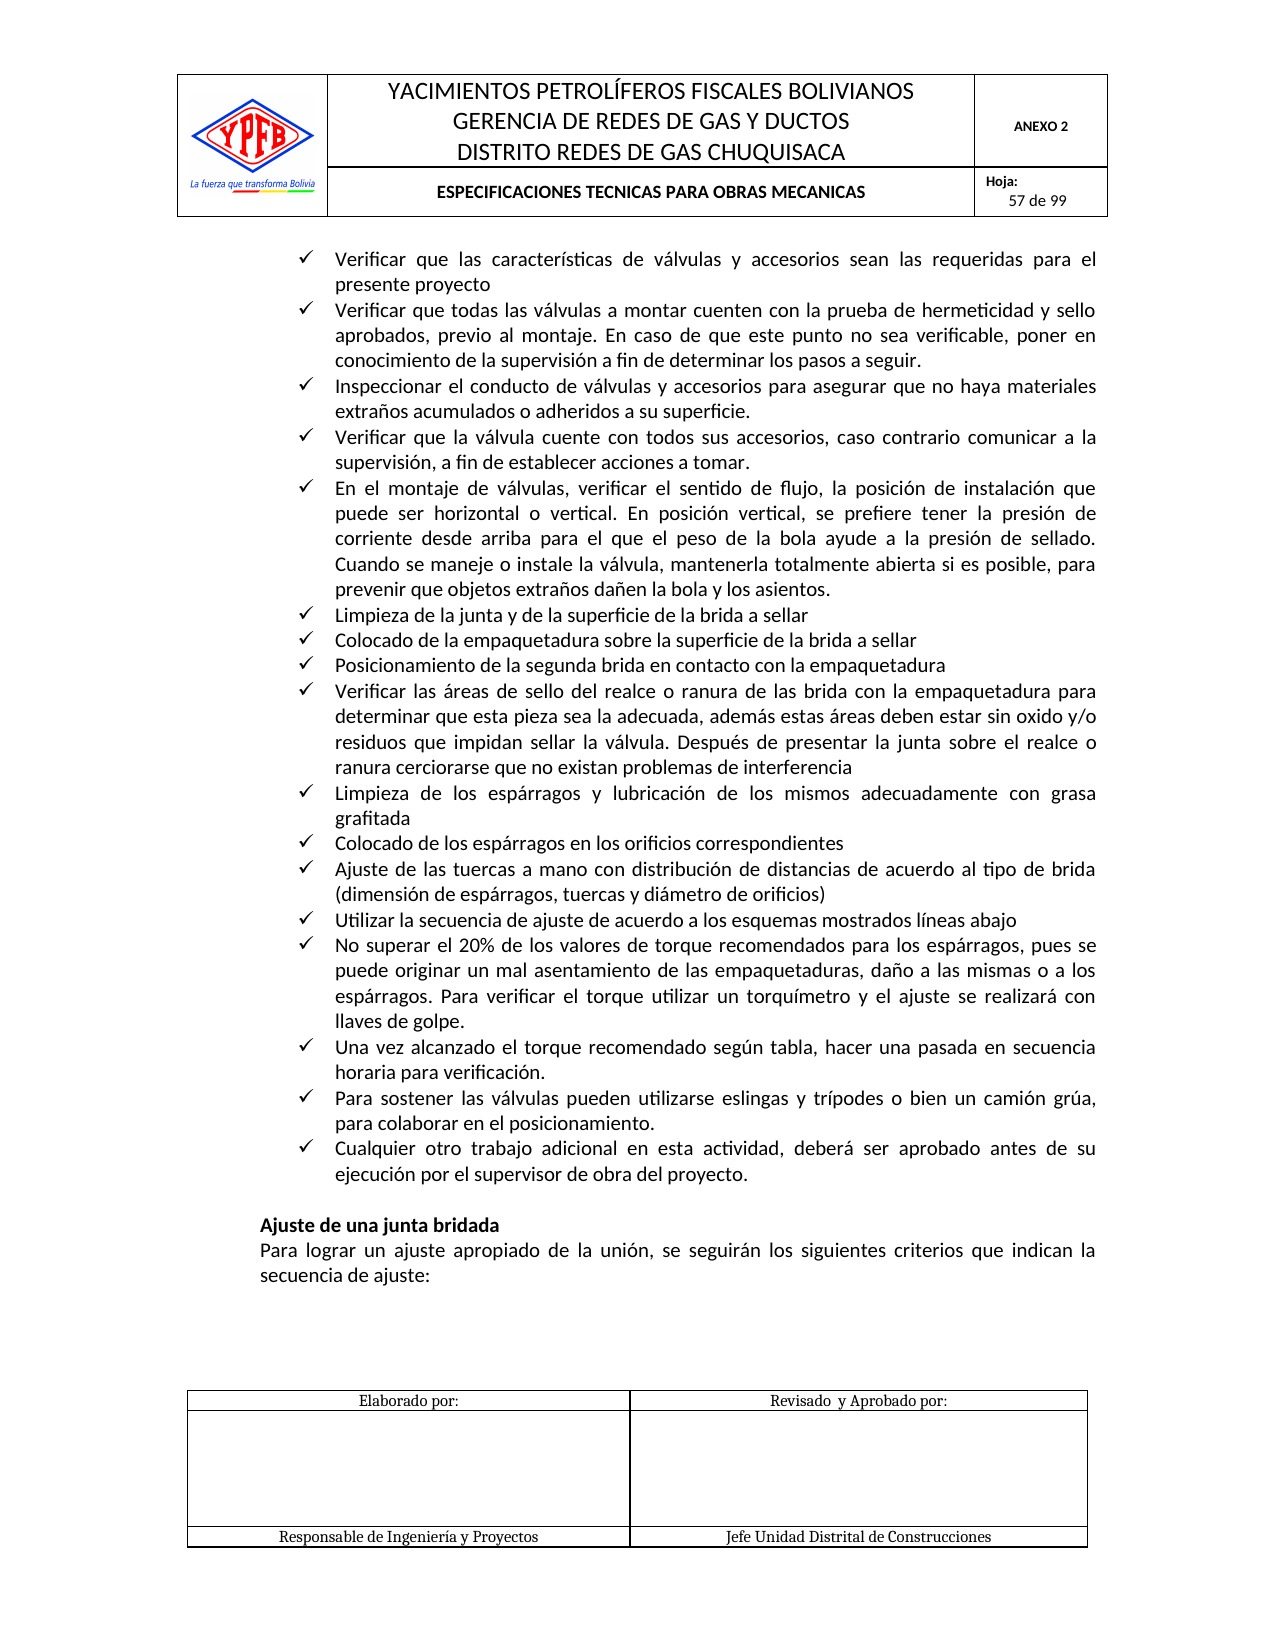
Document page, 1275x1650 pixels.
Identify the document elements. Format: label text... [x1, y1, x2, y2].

list Verificar las áreas de sello del realce o ranura de las brida con la empaquetadura para determinar que esta pieza sea la adecuada, además estas áreas deben estar sin oxido y/o residuos que impidan sellar la válvula. Después de presentar la junta sobre el realce o ranura cerciorarse que no existan problemas de interferencia [297, 678, 1098, 780]
list Inspeccionar el conducto de válvulas y accesorios para asegurar que no haya materiales extraños acumulados o adheridos a su superficie. [297, 373, 1098, 424]
list Cualquier otro trabajo adicional en esta actividad, deberá ser aprobado antes de su ejecución por el supervisor de obra del proyecto. [297, 1136, 1098, 1186]
list Verificar que las características de válvulas y accesorios sean las requeridas para el presente proyecto [297, 246, 1098, 297]
list Limpieza de los espárragos y lubricación de los mismos adecuadamente con grasa grafitada [297, 780, 1098, 831]
list Posicionamiento de la segunda brida en contacto con la empaquetadura [297, 653, 1098, 678]
list Ajuste de una junta bridada [260, 1212, 1098, 1237]
list Una vez alcanzado el torque recomendado según tabla, hacer una pasada en secuencia horaria para verificación. [297, 1034, 1098, 1085]
list En el montaje de válvulas, verificar el sentido de flujo, la posición de instalación que puede ser horizontal o vertical. En posición vertical, se prefiere tener la presión de corriente desde arriba para el que el peso de la bola ayude a la presión de sellado. Cuando se maneje o instale la válvula, mantenerla totalmente abierta si es posible, para prevenir que objetos extraños dañen la bola y los asientos. [297, 475, 1098, 602]
list Colocado de los espárragos en los orificios correspondientes [297, 831, 1098, 856]
list Ajuste de las tuercas a mano con distribución de distancias de acuerdo al tipo de brida (dimensión de espárragos, tuercas y diámetro de orificios) [297, 856, 1098, 907]
picture [188, 93, 316, 198]
list Limpieza de la junta y de la superficie de la brida a sellar [297, 602, 1098, 627]
list Para lograr un ajuste apropiado de la unión, se seguirán los siguientes criterios que indican la secuencia de ajuste: [260, 1237, 1098, 1288]
list Verificar que todas las válvulas a montar cuenten con la prueba de hermeticidad y sello aprobados, previo al montaje. En caso de que este punto no sea verificable, poner en conocimiento de la supervisión a fin de determinar los pasos a seguir. [297, 297, 1098, 373]
list No superar el 20% de los valores de torque recomendados para los espárragos, pues se puede originar un mal asentamiento de las empaquetaduras, daño a las mismas o a los espárragos. Para verificar el torque utilizar un torquímetro y el ajuste se realizará con llaves de golpe. [297, 932, 1098, 1034]
list Colocado de la empaquetadura sobre la superficie de la brida a sellar [297, 627, 1098, 653]
list Utilizar la secuencia de ajuste de acuerdo a los esquemas mostrados líneas abajo [297, 907, 1098, 932]
list Para sostener las válvulas pueden utilizarse eslingas y trípodes o bien un camión grúa, para colaborar en el posicionamiento. [297, 1085, 1098, 1136]
list Verificar que la válvula cuente con todos sus accesorios, caso contrario comunicar a la supervisión, a fin de establecer acciones a tomar. [297, 424, 1098, 475]
